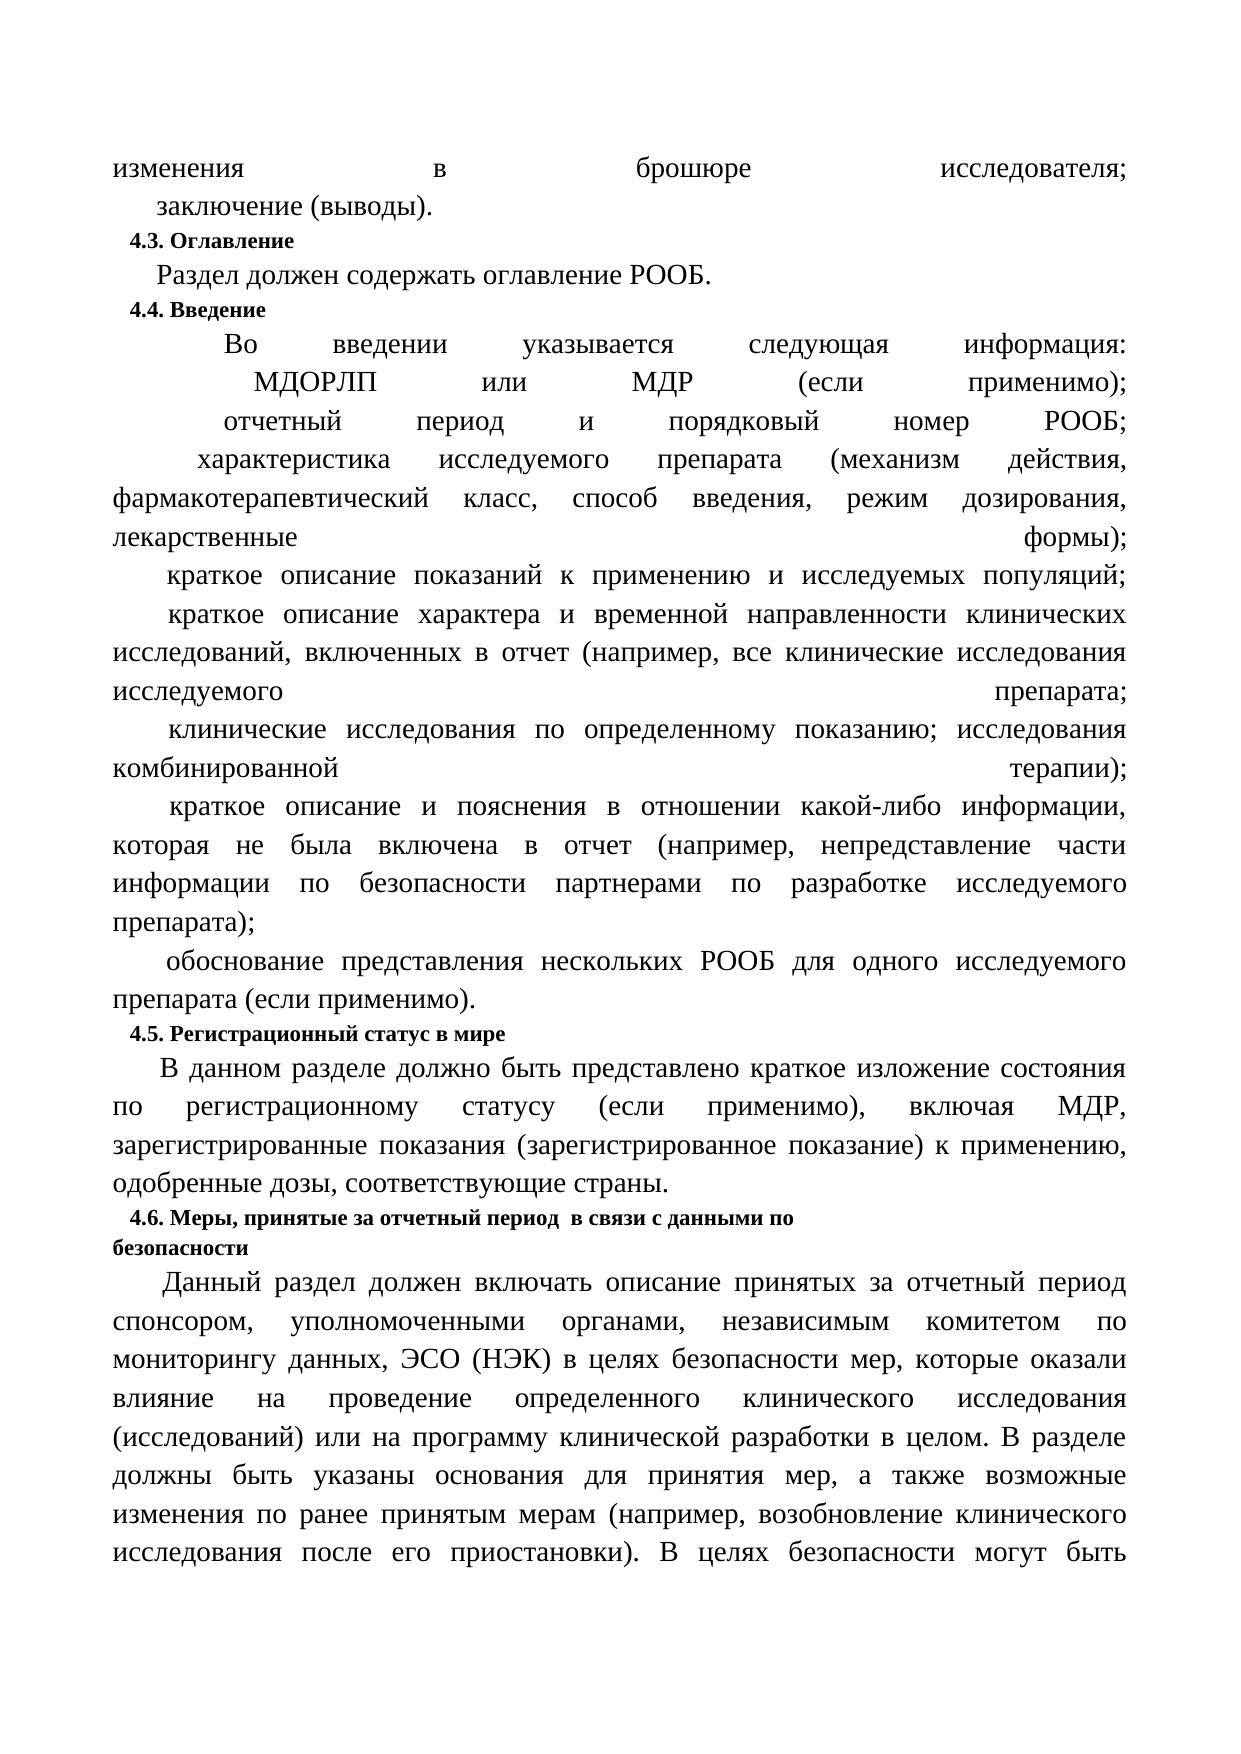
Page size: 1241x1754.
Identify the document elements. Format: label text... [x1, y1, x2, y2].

text 4.5. Регистрационный статус в мире [112, 1020, 1128, 1046]
text Раздел должен содержать оглавление РООБ. [112, 257, 1128, 291]
text 4.4. Введение [112, 296, 1128, 322]
text 4.3. Оглавление [112, 227, 1128, 253]
text 4.6. Меры, принятые за отчетный период в связи с данными по безопасности [112, 1204, 1128, 1261]
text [112, 150, 1128, 222]
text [112, 1264, 1128, 1568]
text Во введении указывается следующая информация: МДОРЛП или МДР (если применимо); отчетный период и порядковый номер РООБ; характеристика исследуемого препарата (механизм действия, фармакотерапевтический класс, способ введения, режим дозирования, лекарственные формы); краткое описание показаний к применению и исследуемых популяций; краткое описание характера и временной направленности клинических исследований, включенных в отчет (например, все клинические исследования исследуемого препарата; клинические исследования по определенному показанию; исследования комбинированной терапии); краткое описание и пояснения в отношении какой-либо информации, которая не была включена в отчет (например, непредставление части информации по безопасности партнерами по разработке исследуемого препарата); обоснование представления нескольких РООБ для одного исследуемого препарата (если применимо). [112, 326, 1128, 1015]
text В данном разделе должно быть представлено краткое изложение состояния по регистрационному статусу (если применимо), включая МДР, зарегистрированные показания (зарегистрированное показание) к применению, одобренные дозы, соответствующие страны. [112, 1050, 1128, 1199]
